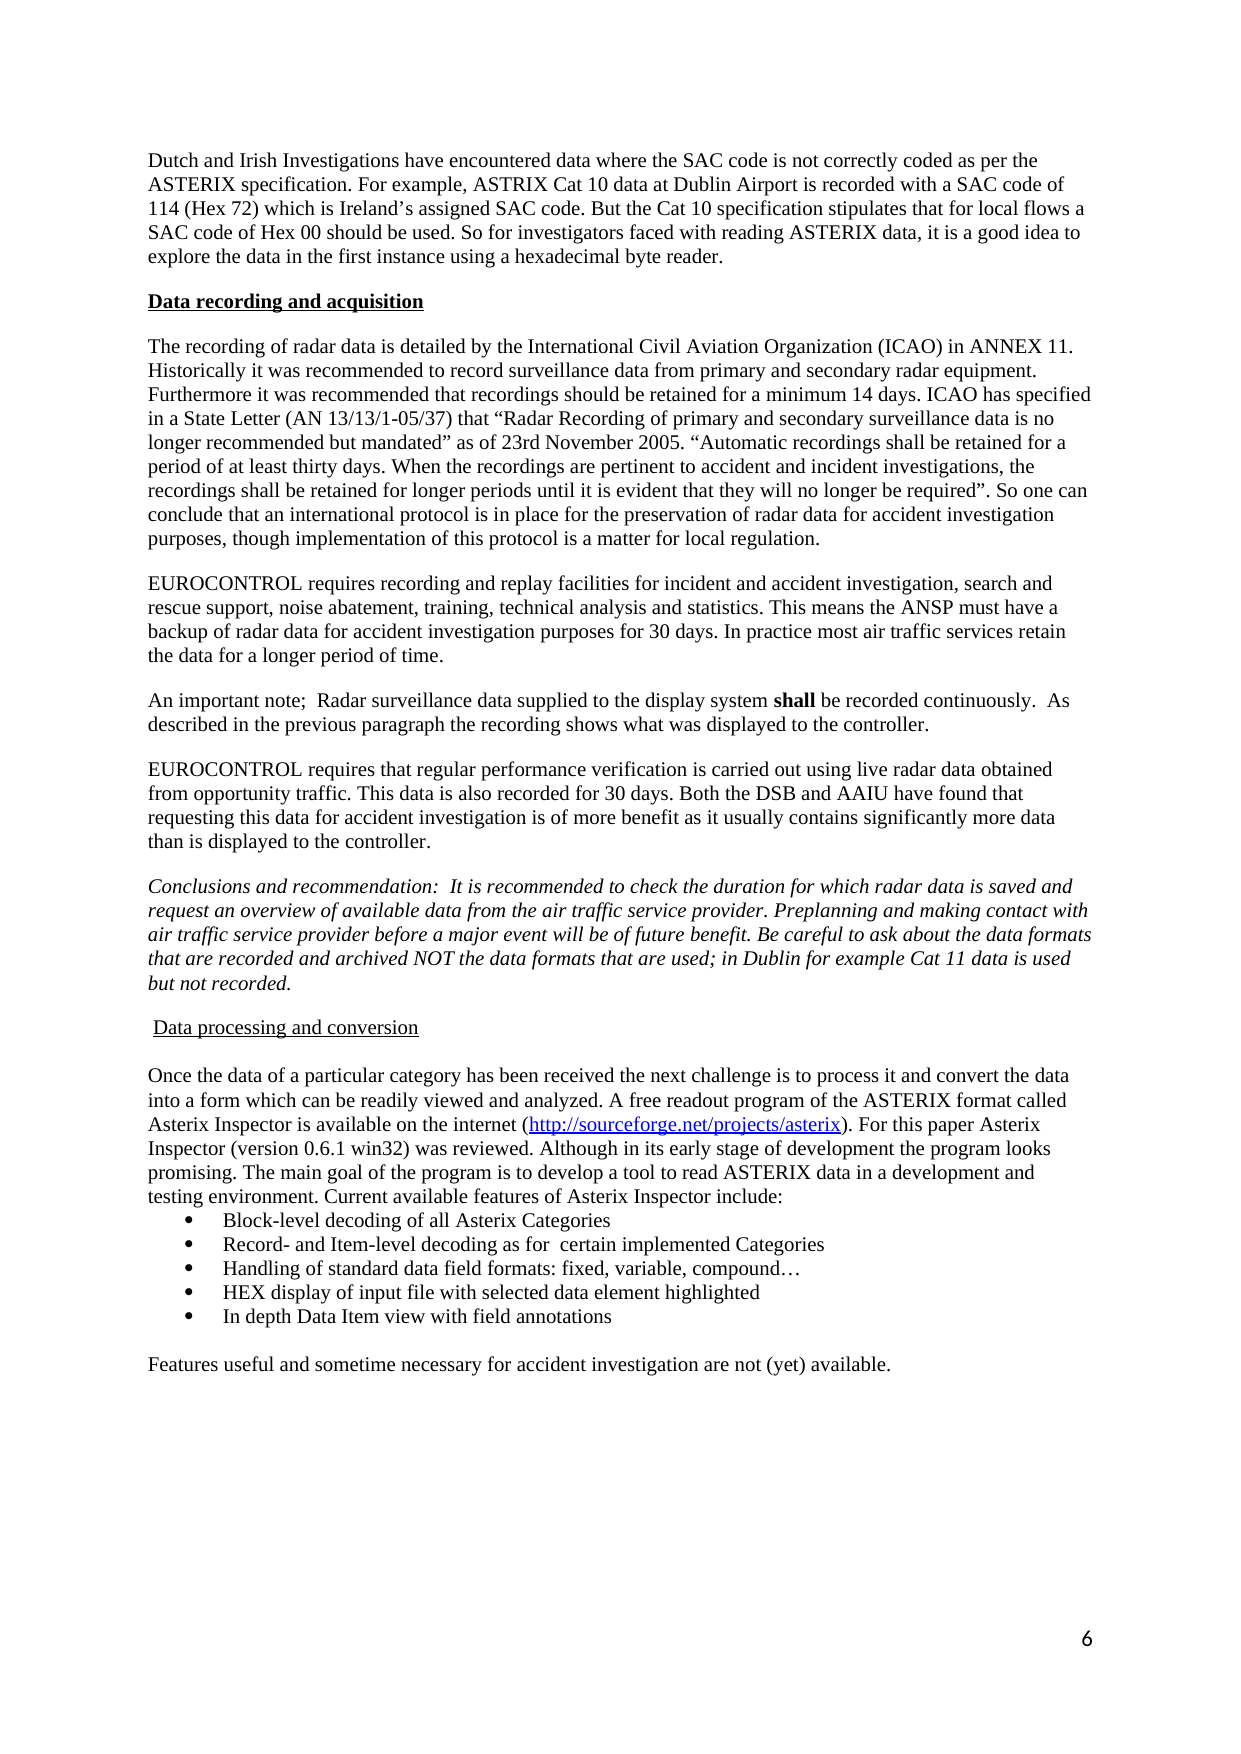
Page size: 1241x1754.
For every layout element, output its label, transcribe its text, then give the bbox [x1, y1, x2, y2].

list In depth Data Item view with field annotations [185, 1304, 1093, 1328]
list Block-level decoding of all Asterix Categories [185, 1208, 1093, 1232]
list Record- and Item-level decoding as for certain implemented Categories [185, 1232, 1093, 1256]
text Once the data of a particular category has been received the next challenge is to process it and convert the data into a form which can be readily viewed and analyzed. A free readout program of the ASTERIX format called Asterix Inspector is available on the internet (http://sourceforge.net/projects/asterix). For this paper Asterix Inspector (version 0.6.1 win32) was reviewed. Although in its early stage of development the program looks promising. The main goal of the program is to develop a tool to read ASTERIX data in a development and testing environment. Current available features of Asterix Inspector include: [148, 1063, 1093, 1208]
text The recording of radar data is detailed by the International Civil Aviation Organization (ICAO) in ANNEX 11. Historically it was recommended to record surveillance data from primary and secondary radar equipment. Furthermore it was recommended that recordings should be retained for a minimum 14 days. ICAO has specified in a State Letter (AN 13/13/1-05/37) that “Radar Recording of primary and secondary surveillance data is no longer recommended but mandated” as of 23rd November 2005. “Automatic recordings shall be retained for a period of at least thirty days. When the recordings are pertinent to accident and incident investigations, the recordings shall be retained for longer periods until it is evident that they will no longer be required”. So one can conclude that an international protocol is in place for the preservation of radar data for accident investigation purposes, though implementation of this protocol is a matter for local regulation. [148, 334, 1093, 550]
text Data processing and conversion [148, 1015, 1093, 1039]
text Conclusions and recommendation: It is recommended to check the duration for which radar data is saved and request an overview of available data from the air traffic service provider. Preplanning and making contact with air traffic service provider before a major event will be of future benefit. Be careful to ask about the data formats that are recorded and archived NOT the data formats that are used; in Dublin for example Cat 11 data is used but not recorded. [148, 874, 1093, 994]
text An important note; Radar surveillance data supplied to the display system shall be recorded continuously. As described in the previous paragraph the recording shows what was displayed to the controller. [148, 688, 1093, 736]
text Data recording and acquisition [148, 289, 1093, 313]
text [148, 148, 1093, 268]
text EUROCONTROL requires that regular performance verification is carried out using live radar data obtained from opportunity traffic. This data is also recorded for 30 days. Both the DSB and AAIU have found that requesting this data for accident investigation is of more benefit as it usually contains significantly more data than is displayed to the controller. [148, 757, 1093, 853]
text EUROCONTROL requires recording and replay facilities for incident and accident investigation, search and rescue support, noise abatement, training, technical analysis and statistics. This means the ANSP must have a backup of radar data for accident investigation purposes for 30 days. In practice most air traffic services retain the data for a longer period of time. [148, 571, 1093, 667]
list Handling of standard data field formats: fixed, variable, compound… [185, 1256, 1093, 1280]
text Features useful and sometime necessary for accident investigation are not (yet) available. [148, 1352, 1093, 1376]
list HEX display of input file with selected data element highlighted [185, 1280, 1093, 1304]
